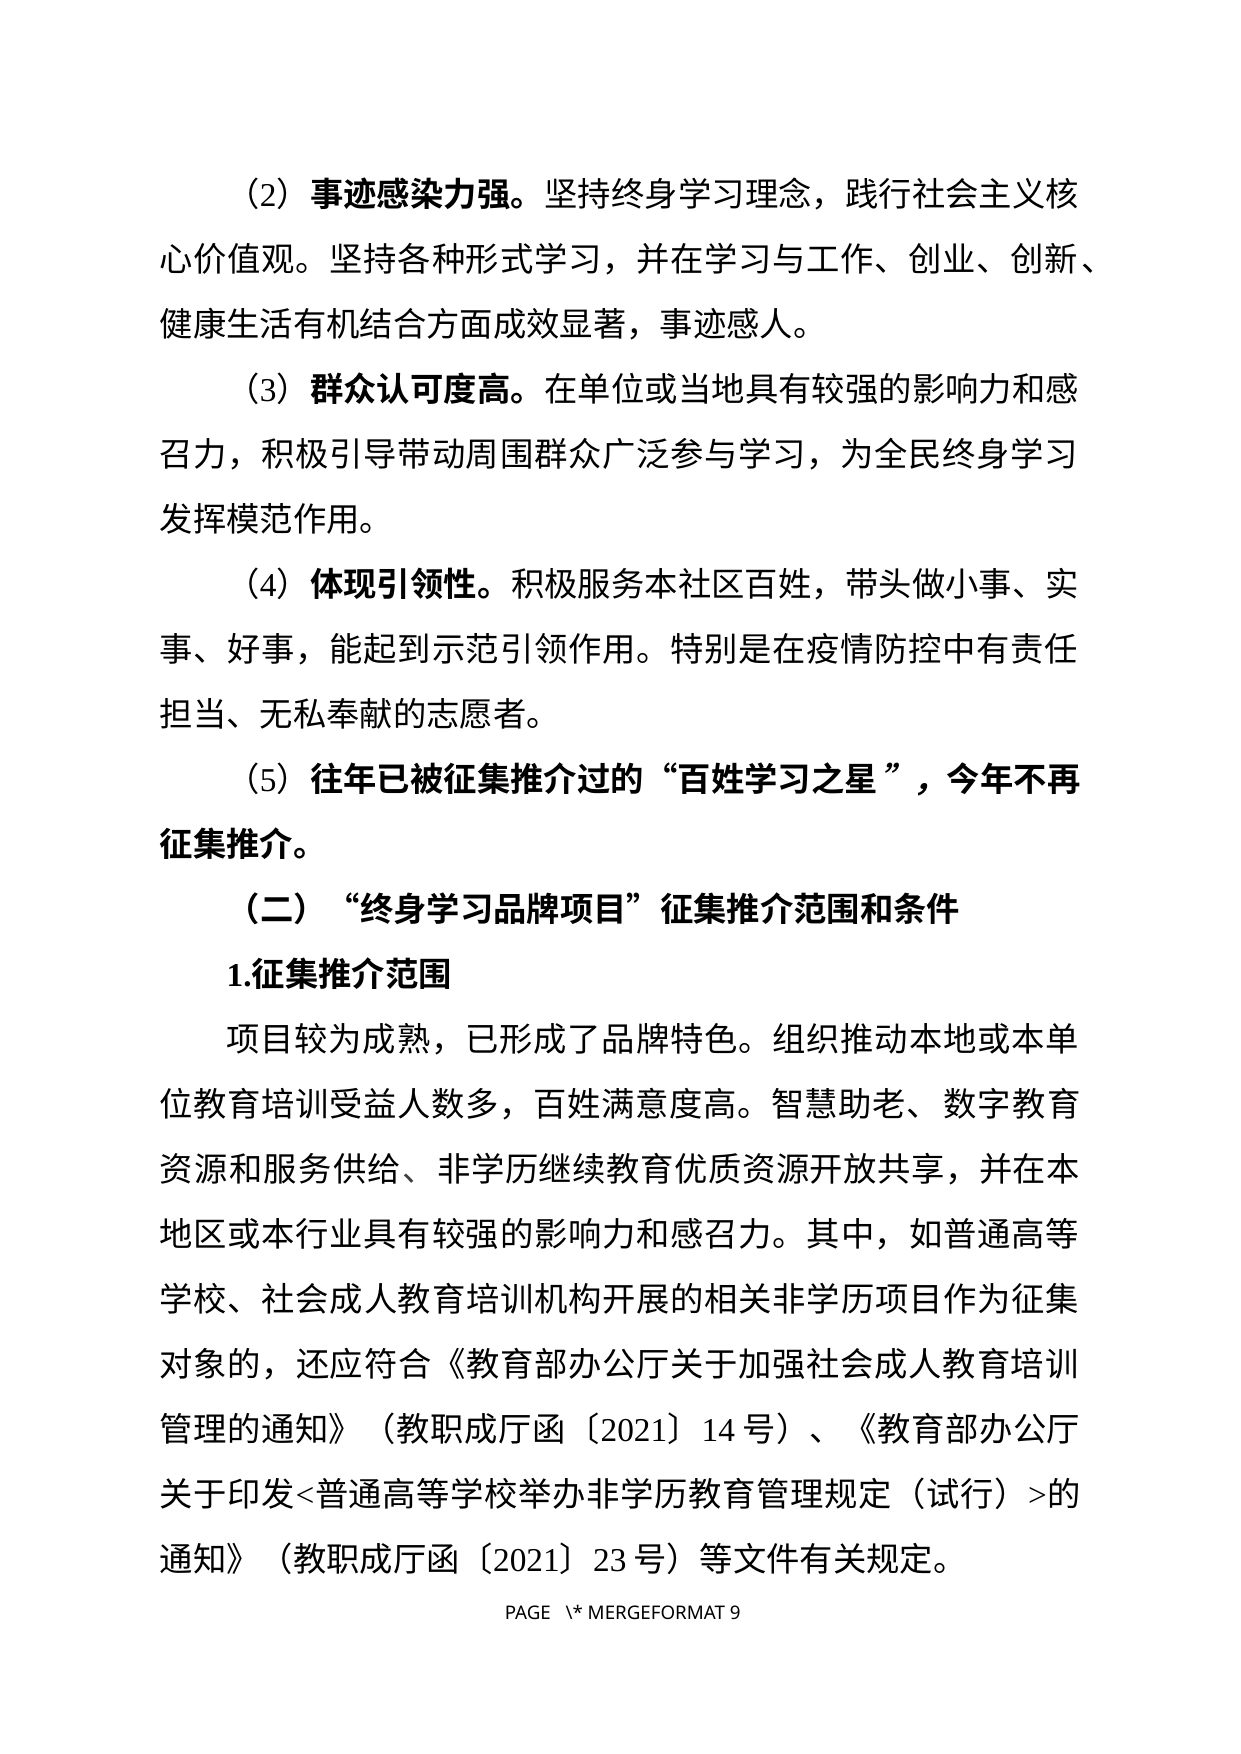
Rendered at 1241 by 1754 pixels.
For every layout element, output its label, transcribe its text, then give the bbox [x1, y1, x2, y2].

text （3）群众认可度高。在单位或当地具有较强的影响力和感召力，积极引导带动周围群众广泛参与学习，为全民终身学习发挥模范作用。 [159, 355, 1081, 550]
text （二）“终身学习品牌项目”征集推介范围和条件 [159, 875, 1081, 940]
text （5）往年已被征集推介过的“百姓学习之星”，今年不再征集推介。 [159, 745, 1081, 875]
text （2）事迹感染力强。坚持终身学习理念，践行社会主义核心价值观。坚持各种形式学习，并在学习与工作、创业、创新、健康生活有机结合方面成效显著，事迹感人。 [159, 160, 1081, 355]
text （4）体现引领性。积极服务本社区百姓，带头做小事、实事、好事，能起到示范引领作用。特别是在疫情防控中有责任担当、无私奉献的志愿者。 [159, 550, 1081, 745]
text 项目较为成熟，已形成了品牌特色。组织推动本地或本单位教育培训受益人数多，百姓满意度高。智慧助老、数字教育资源和服务供给、非学历继续教育优质资源开放共享，并在本地区或本行业具有较强的影响力和感召力。其中，如普通高等学校、社会成人教育培训机构开展的相关非学历项目作为征集对象的，还应符合《教育部办公厅关于加强社会成人教育培训管理的通知》（教职成厅函〔2021〕14号）、《教育部办公厅关于印发<普通高等学校举办非学历教育管理规定（试行）>的通知》（教职成厅函〔2021〕23号）等文件有关规定。 [159, 1005, 1081, 1590]
text 1.征集推介范围 [159, 940, 1081, 1005]
